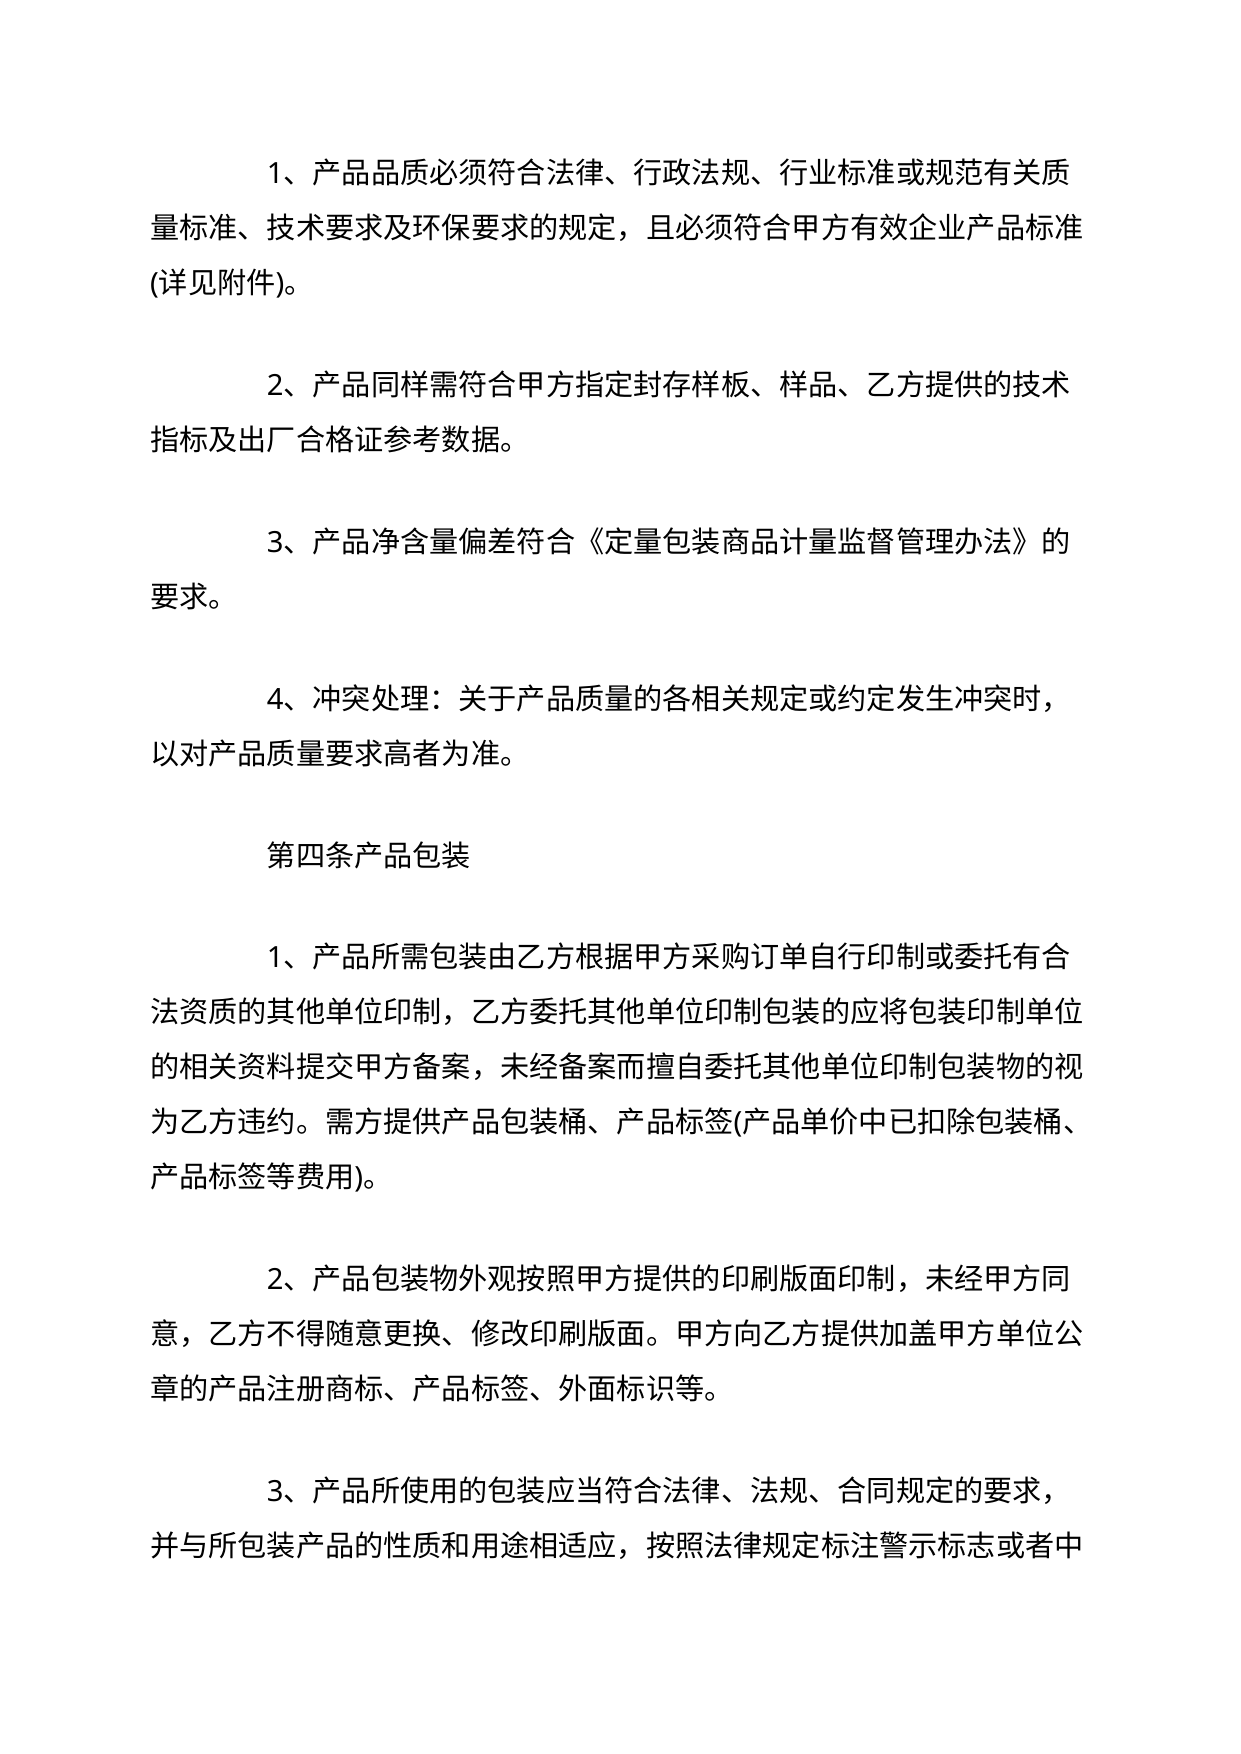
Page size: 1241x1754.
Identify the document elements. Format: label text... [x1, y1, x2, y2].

text 1、产品所需包装由乙方根据甲方采购订单自行印制或委托有合法资质的其他单位印制，乙方委托其他单位印制包装的应将包装印制单位的相关资料提交甲方备案，未经备案而擅自委托其他单位印制包装物的视为乙方违约。需方提供产品包装桶、产品标签(产品单价中已扣除包装桶、产品标签等费用)。 [150, 934, 1090, 1196]
text 2、产品同样需符合甲方指定封存样板、样品、乙方提供的技术指标及出厂合格证参考数据。 [150, 362, 1090, 459]
text 第四条产品包装 [150, 832, 1090, 874]
text 4、冲突处理：关于产品质量的各相关规定或约定发生冲突时，以对产品质量要求高者为准。 [150, 675, 1090, 773]
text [150, 1467, 1090, 1565]
text 3、产品净含量偏差符合《定量包装商品计量监督管理办法》的要求。 [150, 519, 1090, 616]
text 1、产品品质必须符合法律、行政法规、行业标准或规范有关质量标准、技术要求及环保要求的规定，且必须符合甲方有效企业产品标准(详见附件)。 [150, 150, 1090, 302]
text 2、产品包装物外观按照甲方提供的印刷版面印制，未经甲方同意，乙方不得随意更换、修改印刷版面。甲方向乙方提供加盖甲方单位公章的产品注册商标、产品标签、外面标识等。 [150, 1256, 1090, 1408]
